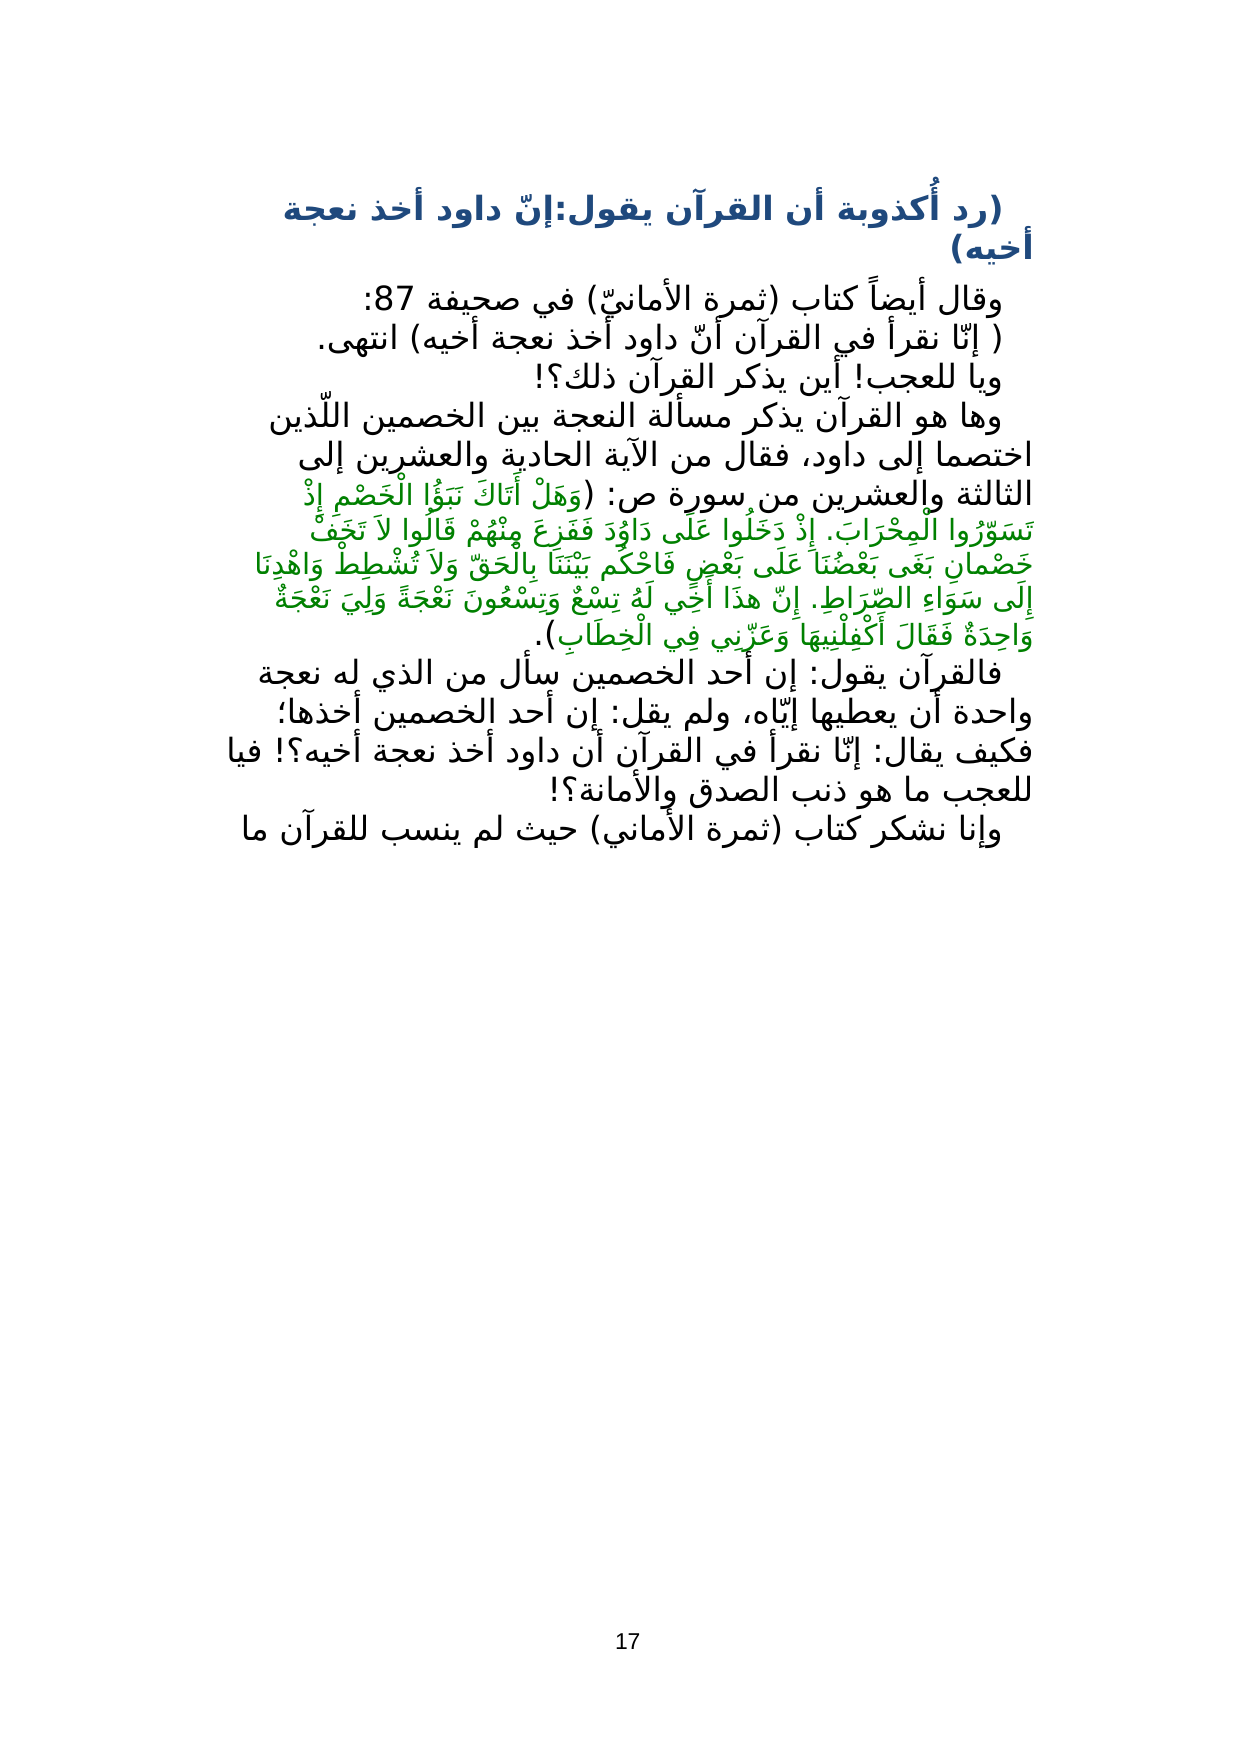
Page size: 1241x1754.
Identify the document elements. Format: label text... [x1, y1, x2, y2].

text وها هو القرآن يذكر مسألة النعجة بين الخصمين اللّذين اختصما إلى داود، فقال من الآية الحادية والعشرين إلى الثالثة والعشرين من سورة ص: (وَهَلْ أَتَاكَ نَبَؤُا الْخَصْمِ إِذْ تَسَوّرُوا الْمِحْرَابَ. إِذْ دَخَلُوا عَلَى‏ دَاوُدَ فَفَزِعَ مِنْهُمْ قَالُوا لاَ تَخَفْ خَصْمانِ بَغَى‏ بَعْضُنَا عَلَى‏ بَعْضٍ فَاحْكُم بَيْنَنَا بِالْحَقّ وَلاَ تُشْطِطْ وَاهْدِنَا إِلَى‏ سَوَاءِ الصّرَاطِ. إِنّ هذَا أَخِي لَهُ تِسْعٌ وَتِسْعُونَ نَعْجَةً وَلِيَ نَعْجَةٌ وَاحِدَةٌ فَقَالَ أَكْفِلْنِيهَا وَعَزّنِي فِي الْخِطَابِ). [222, 396, 1033, 654]
text ويا للعجب! أين يذكر القرآن ذلك؟! [222, 358, 1033, 396]
text وإنا نشكر كتاب (ثمرة الأماني) حيث لم ينسب للقرآن ما [222, 809, 1033, 848]
text وقال أيضاً كتاب (ثمرة الأمانيّ) في صحيفة 87: [222, 280, 1033, 319]
text ( إنّا نقرأ في القرآن أنّ داود أخذ نعجة أخيه) انتهى. [222, 319, 1033, 358]
text فالقرآن يقول: إن أحد الخصمين سأل من الذي له نعجة واحدة أن يعطيها إيّاه، ولم يقل: إن أحد الخصمين أخذها؛ فكيف يقال: إنّا نقرأ في القرآن أن داود أخذ نعجة أخيه؟! فيا للعجب ما هو ذنب الصدق والأمانة؟! [222, 654, 1033, 809]
subtitle (رد أُكذوبة أن القرآن يقول:إنّ داود أخذ نعجة أخيه) [222, 190, 1033, 267]
